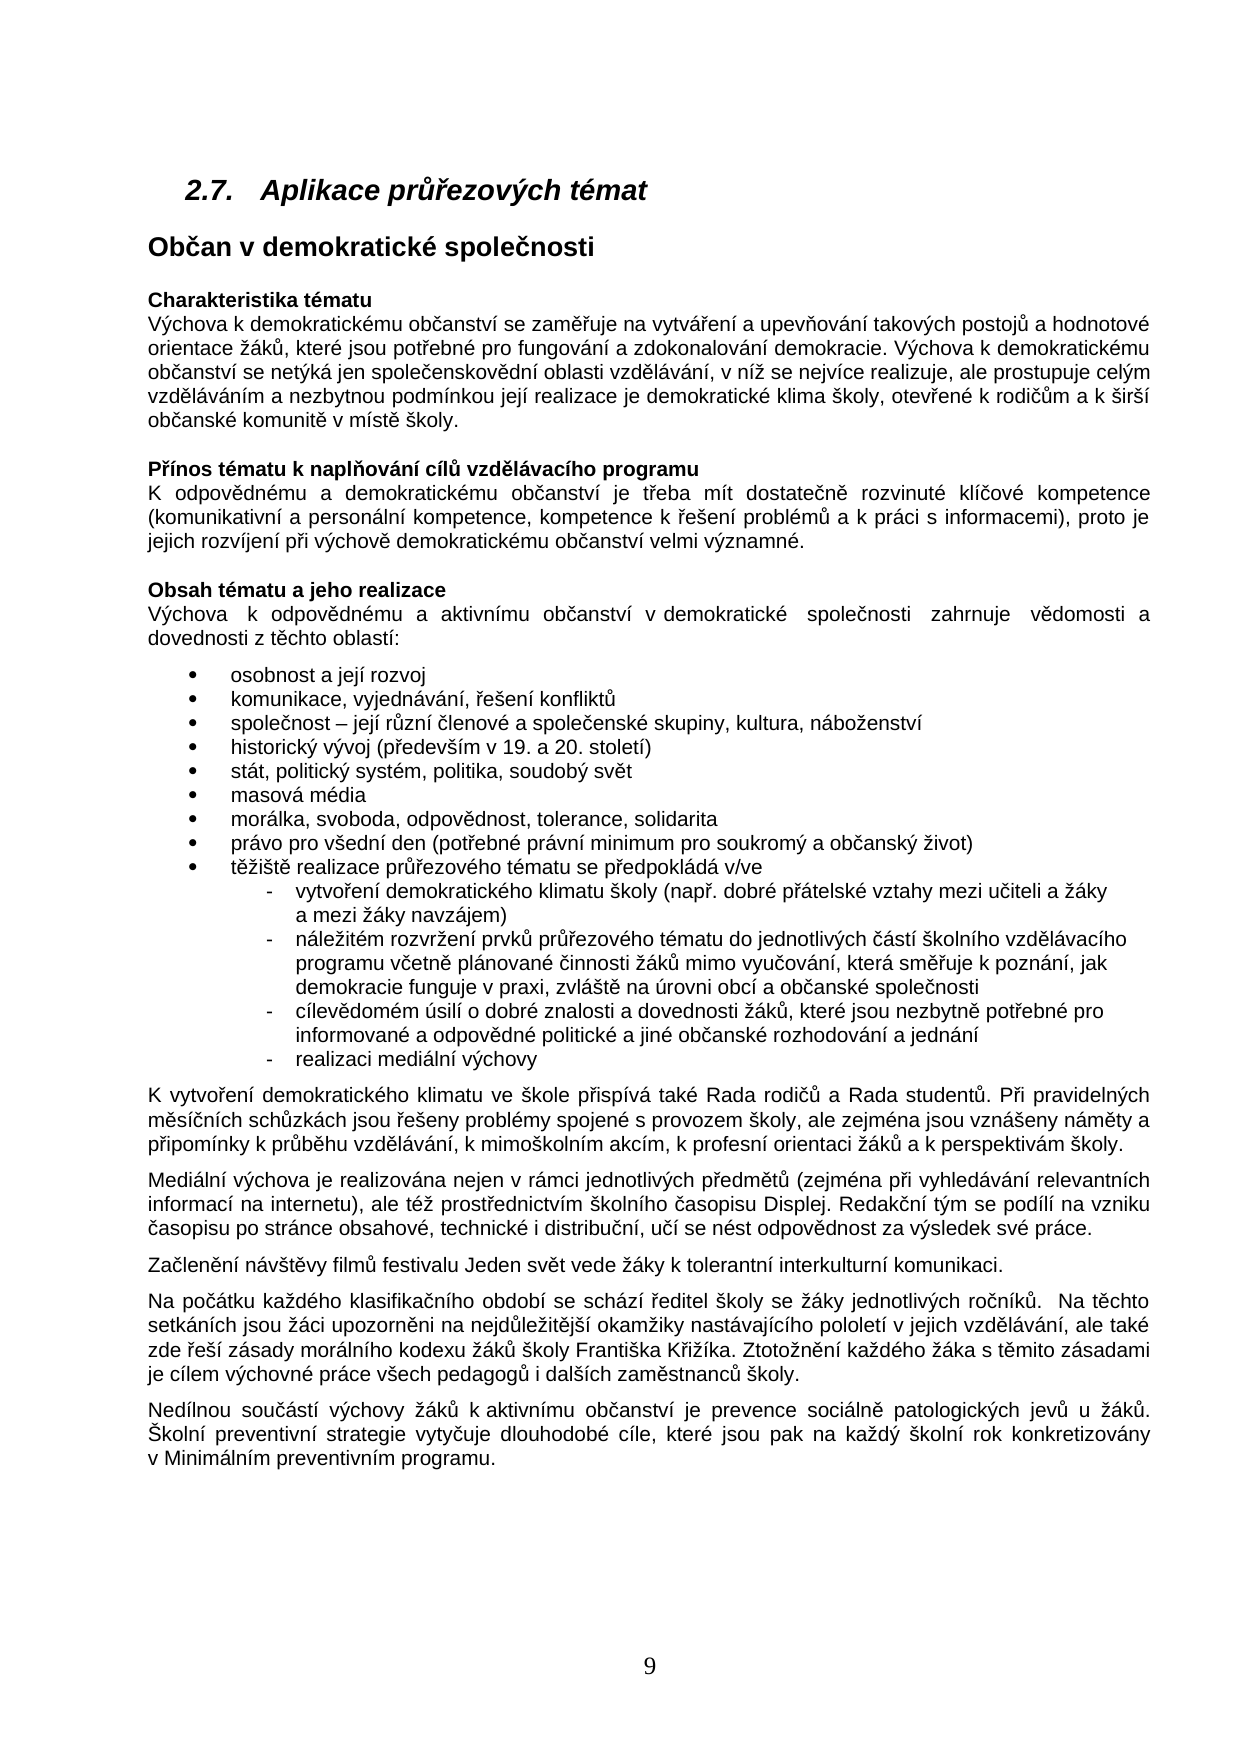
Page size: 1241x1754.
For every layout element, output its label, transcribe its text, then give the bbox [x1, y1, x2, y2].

text komunikace, vyjednávání, řešení konfliktů [189, 687, 1152, 711]
text osobnost a její rozvoj [189, 662, 1152, 687]
text Charakteristika tématu [148, 287, 1152, 311]
list cílevědomém úsilí o dobré znalosti a dovednosti žáků, které jsou nezbytně potřebné pro informované a odpovědné politické a jiné občanské rozhodování a jednání [266, 999, 1152, 1047]
text morálka, svoboda, odpovědnost, tolerance, solidarita [189, 807, 1152, 831]
text Výchova k odpovědnému a aktivnímu občanství v demokratické společnosti zahrnuje vědomosti a dovednosti z těchto oblastí: [148, 602, 1152, 650]
text K vytvoření demokratického klimatu ve škole přispívá také Rada rodičů a Rada studentů. Při pravidelných měsíčních schůzkách jsou řešeny problémy spojené s provozem školy, ale zejména jsou vznášeny náměty a připomínky k průběhu vzdělávání, k mimoškolním akcím, k profesní orientaci žáků a k perspektivám školy. [148, 1083, 1152, 1155]
list náležitém rozvržení prvků průřezového tématu do jednotlivých částí školního vzdělávacího programu včetně plánované činnosti žáků mimo vyučování, která směřuje k poznání, jak demokracie funguje v praxi, zvláště na úrovni obcí a občanské společnosti [266, 927, 1152, 999]
text Výchova k demokratickému občanství se zaměřuje na vytváření a upevňování takových postojů a hodnotové orientace žáků, které jsou potřebné pro fungování a zdokonalování demokracie. Výchova k demokratickému občanství se netýká jen společenskovědní oblasti vzdělávání, v níž se nejvíce realizuje, ale prostupuje celým vzděláváním a nezbytnou podmínkou její realizace je demokratické klima školy, otevřené k rodičům a k širší občanské komunitě v místě školy. [148, 311, 1152, 432]
subtitle Aplikace průřezových témat [185, 173, 1152, 206]
text Přínos tématu k naplňování cílů vzdělávacího programu [148, 457, 1152, 481]
text stát, politický systém, politika, soudobý svět [189, 759, 1152, 783]
text Začlenění návštěvy filmů festivalu Jeden svět vede žáky k tolerantní interkulturní komunikaci. [148, 1253, 1152, 1277]
subtitle Občan v demokratické společnosti [148, 231, 1152, 262]
text Obsah tématu a jeho realizace [148, 578, 1152, 602]
text K odpovědnému a demokratickému občanství je třeba mít dostatečně rozvinuté klíčové kompetence (komunikativní a personální kompetence, kompetence k řešení problémů a k práci s informacemi), proto je jejich rozvíjení při výchově demokratickému občanství velmi významné. [148, 481, 1152, 553]
text společnost – její různí členové a společenské skupiny, kultura, náboženství [189, 711, 1152, 735]
text historický vývoj (především v 20. století) [189, 735, 1152, 759]
text Mediální výchova je realizována nejen v rámci jednotlivých předmětů (zejména při vyhledávání relevantních informací na internetu), ale též prostřednictvím školního časopisu Displej. Redakční tým se podílí na vzniku časopisu po stránce obsahové, technické i distribuční, učí se nést odpovědnost za výsledek své práce. [148, 1168, 1152, 1240]
list vytvoření demokratického klimatu školy (např. dobré přátelské vztahy mezi učiteli a žáky a mezi žáky navzájem) [266, 879, 1152, 927]
text Nedílnou součástí výchovy žáků k aktivnímu občanství je prevence sociálně patologických jevů u žáků. Školní preventivní strategie vytyčuje dlouhodobé cíle, které jsou pak na každý školní rok konkretizovány v Minimálním preventivním programu. [148, 1398, 1152, 1470]
text právo pro všední den (potřebné právní minimum pro soukromý a občanský život) [189, 831, 1152, 855]
text masová média [189, 783, 1152, 807]
text Na počátku každého klasifikačního období se schází ředitel školy se žáky jednotlivých ročníků. Na těchto setkáních jsou žáci upozorněni na nejdůležitější okamžiky nastávajícího pololetí v jejich vzdělávání, ale také zde řeší zásady morálního kodexu žáků školy Františka Křižíka. Ztotožnění každého žáka s těmito zásadami je cílem výchovné práce všech pedagogů i dalších zaměstnanců školy. [148, 1289, 1152, 1385]
text těžiště realizace průřezového tématu se předpokládá v/ve [189, 855, 1152, 879]
list realizaci mediální výchovy [266, 1047, 1152, 1071]
